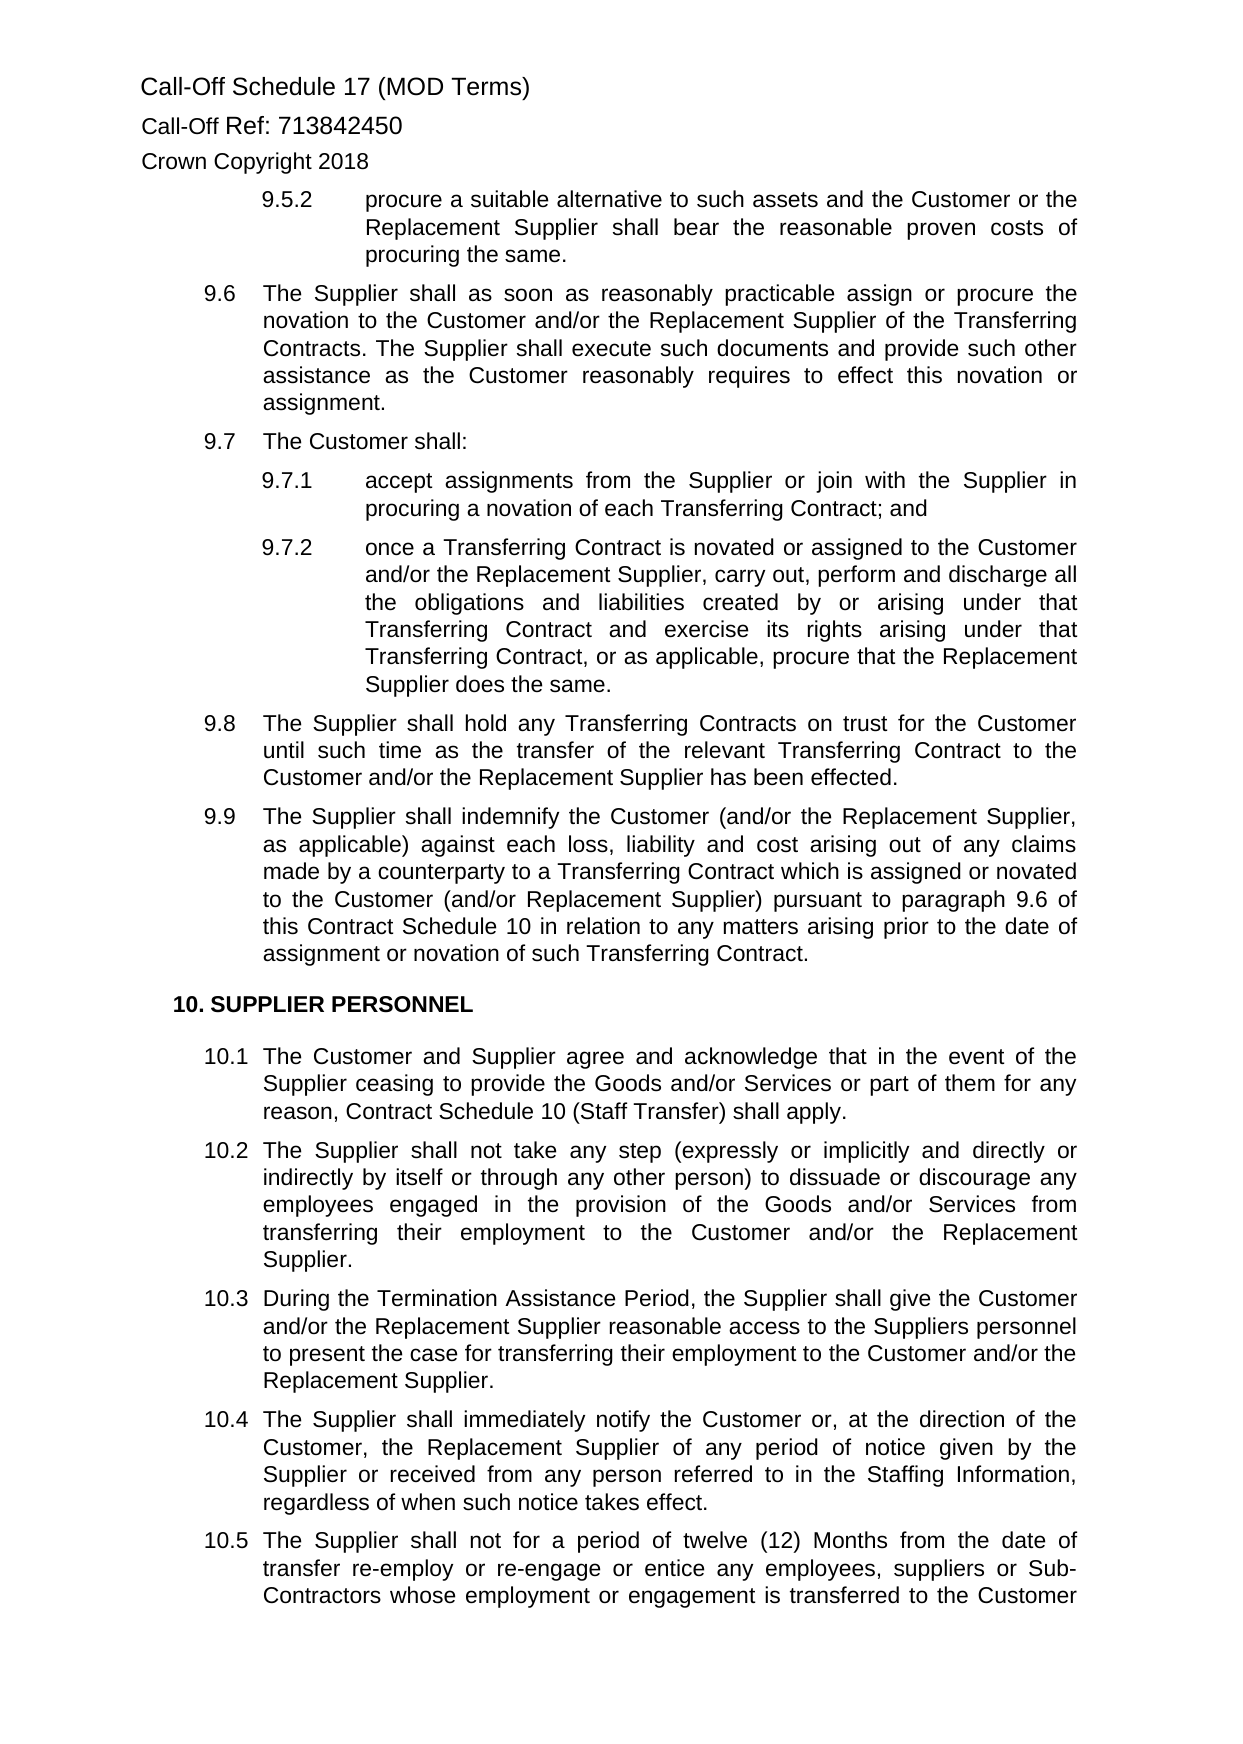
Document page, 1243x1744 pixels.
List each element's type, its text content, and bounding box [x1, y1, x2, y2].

list The Customer and Supplier agree and acknowledge that in the event of the Supplier ceasing to provide the Goods and/or Services or part of them for any reason, Contract Schedule 10 (Staff Transfer) shall apply. [204, 1043, 1078, 1124]
list accept assignments from the Supplier or join with the Supplier in procuring a novation of each Transferring Contract; and [261, 467, 1078, 521]
list The Supplier shall indemnify the Customer (and/or the Replacement Supplier, as applicable) against each loss, liability and cost arising out of any claims made by a counterparty to a Transferring Contract which is assigned or novated to the Customer (and/or Replacement Supplier) pursuant to paragraph 9.6 of this Contract Schedule 10 in relation to any matters arising prior to the date of assignment or novation of such Transferring Contract. [204, 803, 1078, 967]
list The Customer shall: [204, 428, 1078, 455]
list The Supplier shall not take any step (expressly or implicitly and directly or indirectly by itself or through any other person) to dissuade or discourage any employees engaged in the provision of the Goods and/or Services from transferring their employment to the Customer and/or the Replacement Supplier. [204, 1137, 1078, 1273]
list once a Transferring Contract is novated or assigned to the Customer and/or the Replacement Supplier, carry out, perform and discharge all the obligations and liabilities created by or arising under that Transferring Contract and exercise its rights arising under that Transferring Contract, or as applicable, procure that the Replacement Supplier does the same. [261, 534, 1078, 697]
list The Supplier shall as soon as reasonably practicable assign or procure the novation to the Customer and/or the Replacement Supplier of the Transferring Contracts. The Supplier shall execute such documents and provide such other assistance as the Customer reasonably requires to effect this novation or assignment. [204, 280, 1078, 416]
list During the Termination Assistance Period, the Supplier shall give the Customer and/or the Replacement Supplier reasonable access to the Suppliers personnel to present the case for transferring their employment to the Customer and/or the Replacement Supplier. [204, 1285, 1078, 1394]
list procure a suitable alternative to such assets and the Customer or the Replacement Supplier shall bear the reasonable proven costs of procuring the same. [261, 186, 1078, 267]
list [204, 1527, 1078, 1609]
list The Supplier shall hold any Transferring Contracts on trust for the Customer until such time as the transfer of the relevant Transferring Contract to the Customer and/or the Replacement Supplier has been effected. [204, 709, 1078, 791]
list SUPPLIER PERSONNEL [173, 991, 1078, 1018]
list The Supplier shall immediately notify the Customer or, at the direction of the Customer, the Replacement Supplier of any period of notice given by the Supplier or received from any person referred to in the Staffing Information, regardless of when such notice takes effect. [204, 1406, 1078, 1515]
